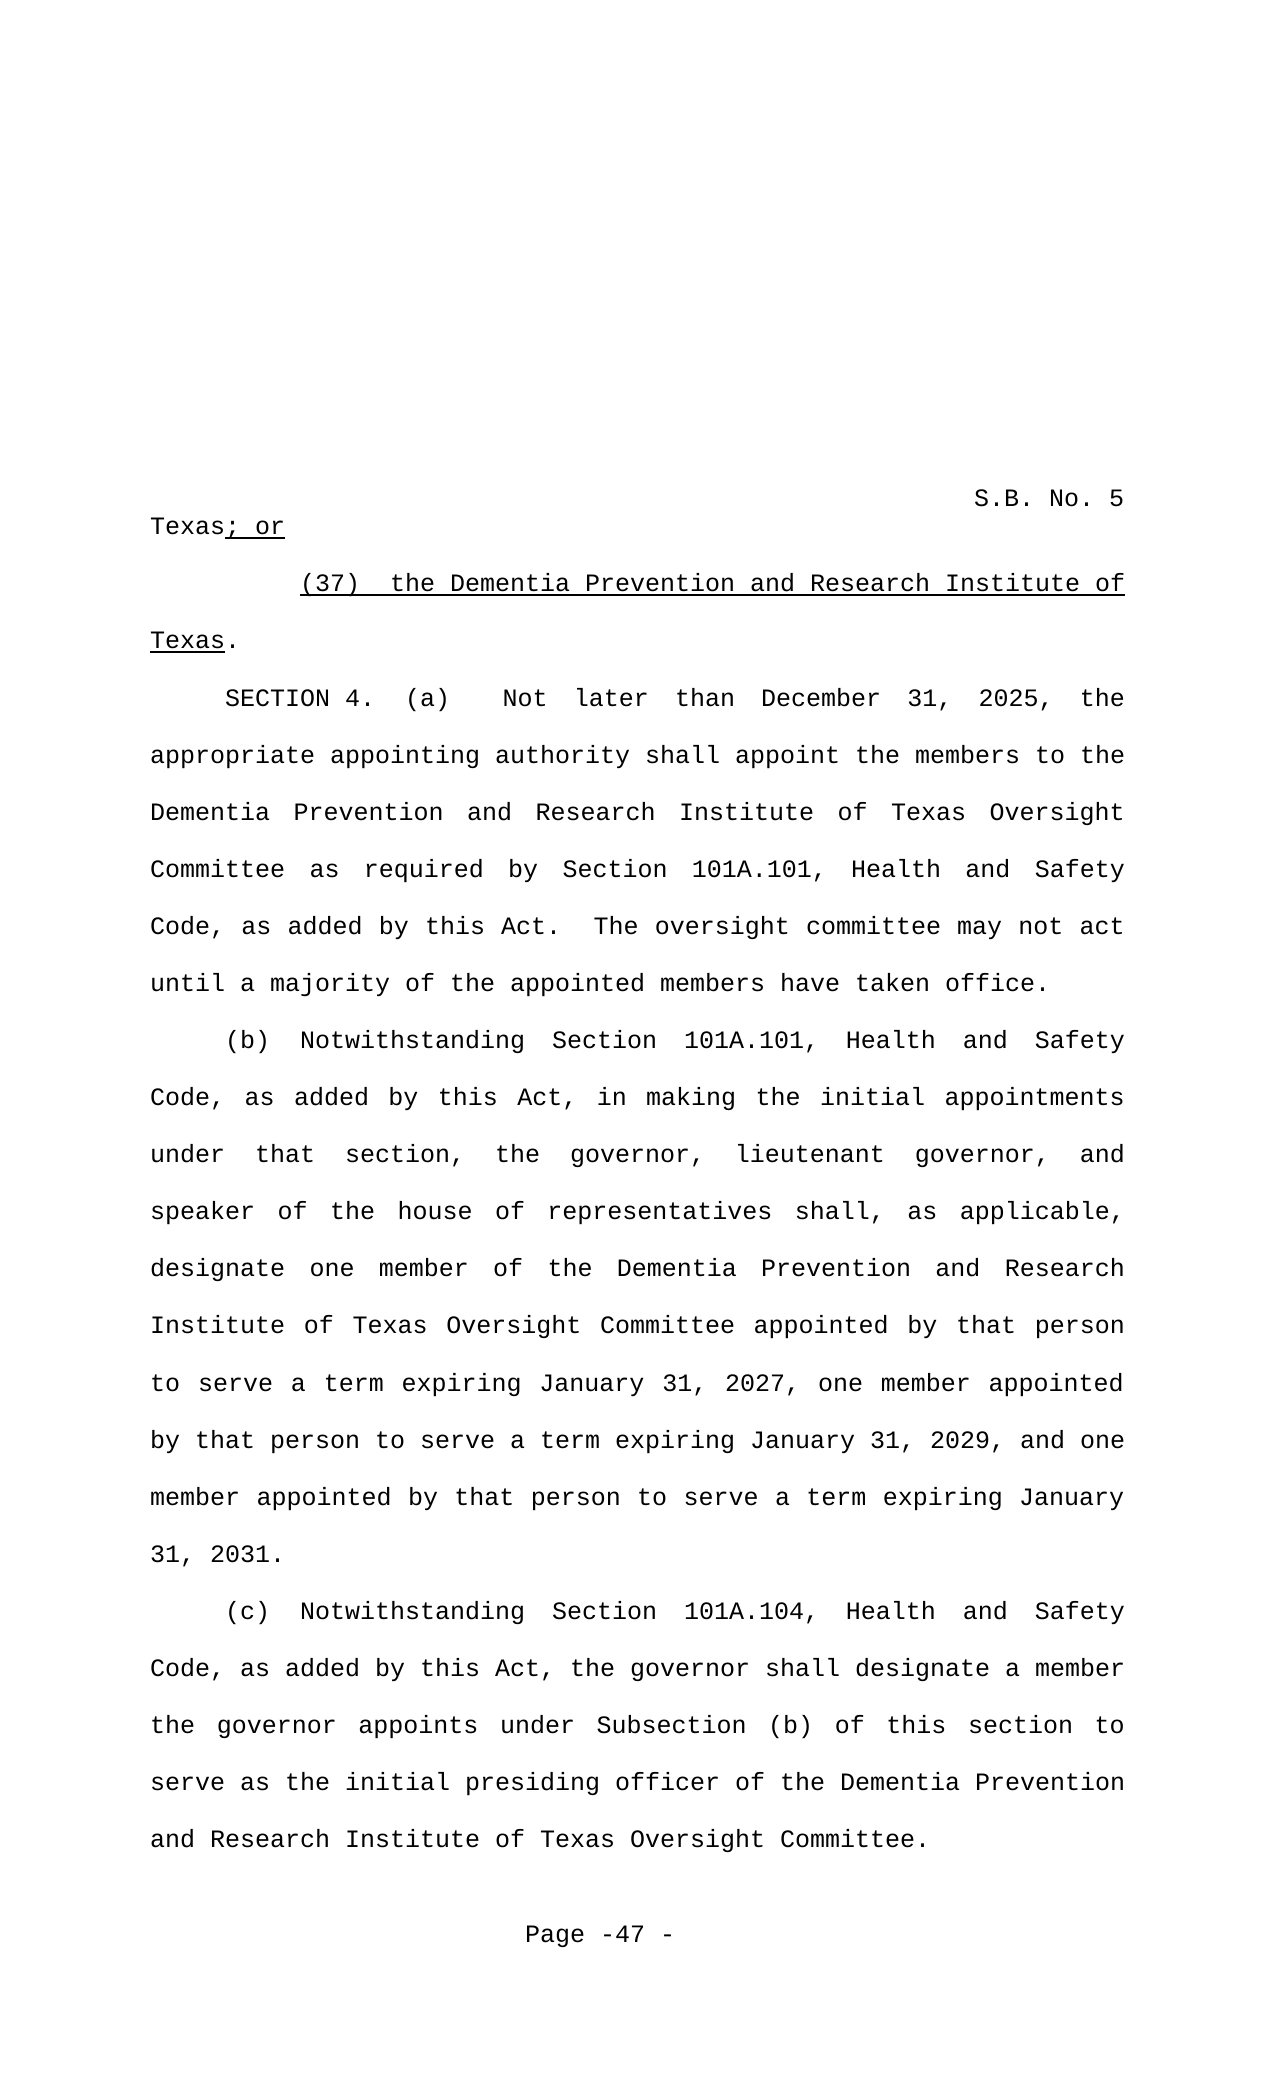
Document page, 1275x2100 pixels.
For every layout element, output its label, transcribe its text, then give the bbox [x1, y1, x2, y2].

text (b) Notwithstanding Section 101A.101, Health and Safety Code, as added by this Act, in making the initial appointments under that section, the governor, lieutenant governor, and speaker of the house of representatives shall, as applicable, designate one member of the Dementia Prevention and Research Institute of Texas Oversight Committee appointed by that person to serve a term expiring January 31, 2027, one member appointed by that person to serve a term expiring January 31, 2029, and one member appointed by that person to serve a term expiring January 31, 2031. [150, 1027, 1125, 1570]
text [150, 514, 1125, 542]
text (c) Notwithstanding Section 101A.104, Health and Safety Code, as added by this Act, the governor shall designate a member the governor appoints under Subsection (b) of this section to serve as the initial presiding officer of the Dementia Prevention and Research Institute of Texas Oversight Committee. [150, 1598, 1125, 1855]
text (37) the Dementia Prevention and Research Institute of Texas. [150, 571, 1125, 656]
text SECTION 4. (a) Not later than December 31, 2025, the appropriate appointing authority shall appoint the members to the Dementia Prevention and Research Institute of Texas Oversight Committee as required by Section 101A.101, Health and Safety Code, as added by this Act. The oversight committee may not act until a majority of the appointed members have taken office. [150, 685, 1125, 999]
